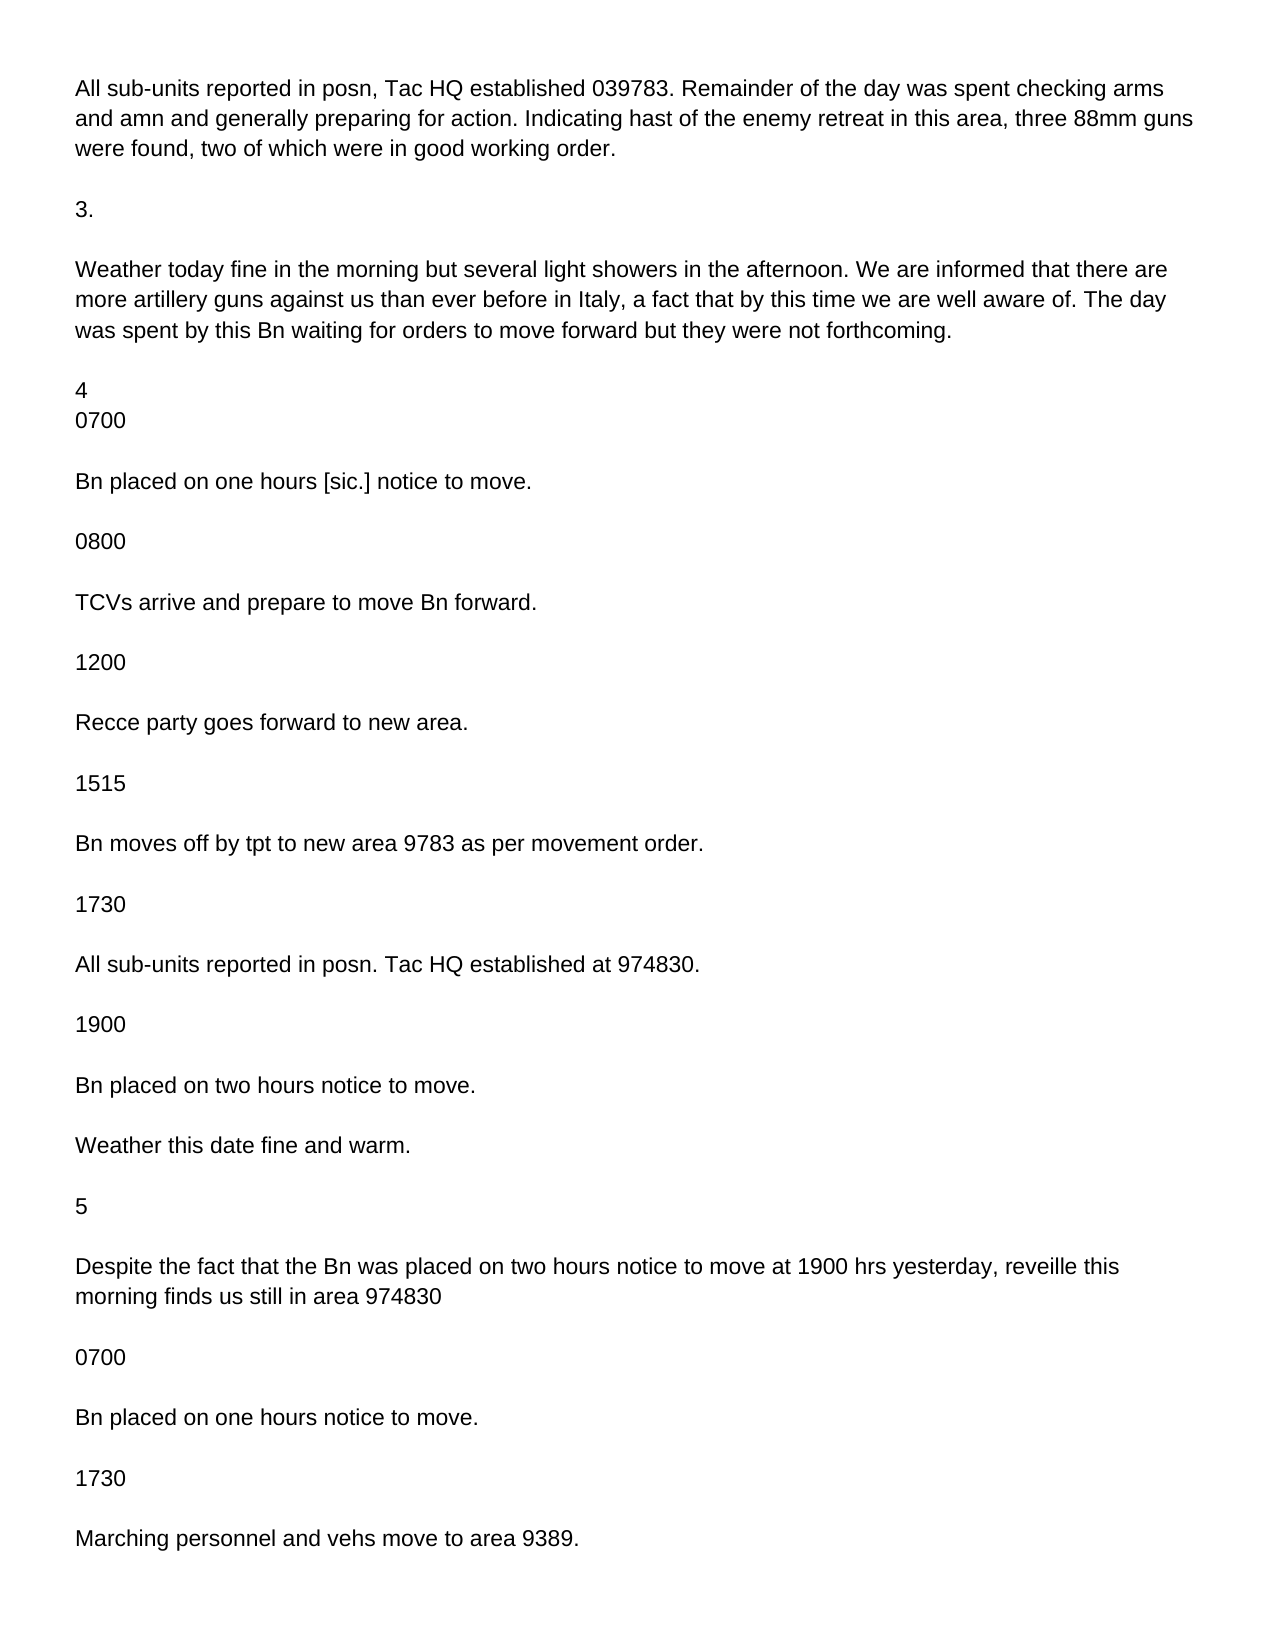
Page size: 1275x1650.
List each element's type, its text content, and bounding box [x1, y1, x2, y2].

text 0800 [75, 528, 1200, 554]
text 1515 [75, 770, 1200, 796]
text Bn moves off by tpt to new area 9783 as per movement order. [75, 830, 1200, 857]
text Bn placed on two hours notice to move. [75, 1072, 1200, 1098]
text 1200 [75, 649, 1200, 675]
text Bn placed on one hours notice to move. [75, 1404, 1200, 1431]
text Bn placed on one hours [sic.] notice to move. [75, 468, 1200, 494]
text 1900 [75, 1011, 1200, 1038]
text Weather this date fine and warm. [75, 1132, 1200, 1159]
text 0700 [75, 407, 1200, 434]
text 0700 [75, 1344, 1200, 1370]
text All sub-units reported in posn, Tac HQ established 039783. Remainder of the day was spent checking arms and amn and generally preparing for action. Indicating hast of the enemy retreat in this area, three 88mm guns were found, two of which were in good working order. [75, 75, 1200, 162]
text 1730 [75, 891, 1200, 917]
text TCVs arrive and prepare to move Bn forward. [75, 588, 1200, 615]
text 1730 [75, 1464, 1200, 1491]
text All sub-units reported in posn. Tac HQ established at 974830. [75, 951, 1200, 977]
text Recce party goes forward to new area. [75, 709, 1200, 736]
text 3. [75, 196, 1200, 222]
text 5 [75, 1193, 1200, 1219]
text Marching personnel and vehs move to area 9389. [75, 1525, 1200, 1551]
text Weather today fine in the morning but several light showers in the afternoon. We are informed that there are more artillery guns against us than ever before in Italy, a fact that by this time we are well aware of. The day was spent by this Bn waiting for orders to move forward but they were not forthcoming. [75, 256, 1200, 343]
text Despite the fact that the Bn was placed on two hours notice to move at 1900 hrs yesterday, reveille this morning finds us still in area 974830 [75, 1253, 1200, 1310]
text 4 [75, 377, 1200, 403]
